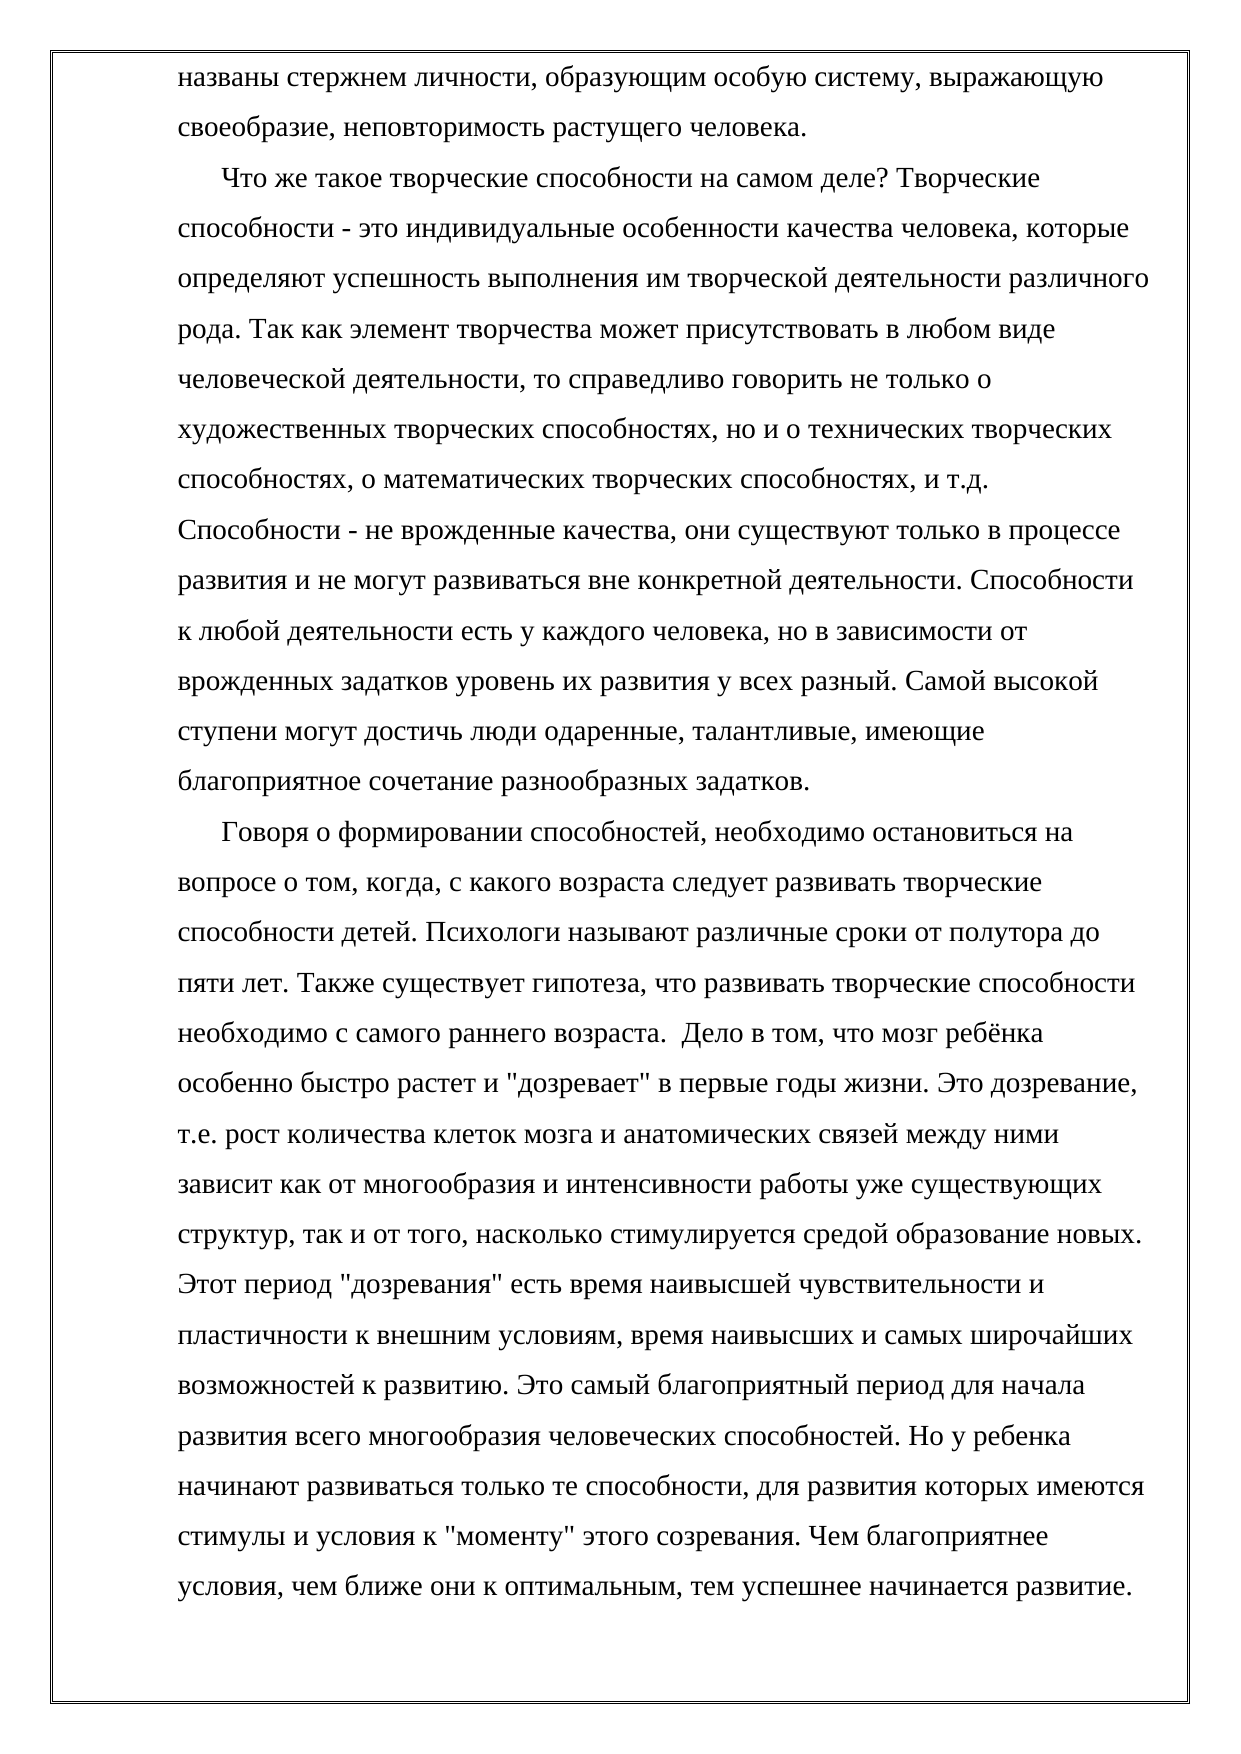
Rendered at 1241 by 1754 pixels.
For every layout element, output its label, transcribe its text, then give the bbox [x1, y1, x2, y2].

text названы стержнем личности, образующим особую систему, выражающую своеобразие, неповторимость растущего человека. [177, 59, 1152, 143]
text Что же такое творческие способности на самом деле? Творческие способности - это индивидуальные особенности качества человека, которые определяют успешность выполнения им творческой деятельности различного рода. Так как элемент творчества может присутствовать в любом виде человеческой деятельности, то справедливо говорить не только о художественных творческих способностях, но и о технических творческих способностях, о математических творческих способностях, и т.д. [177, 160, 1152, 495]
text Говоря о формировании способностей, необходимо остановиться на [177, 814, 1152, 847]
text Способности - не врожденные качества, они существуют только в процессе развития и не могут развиваться вне конкретной деятельности. Способности к любой деятельности есть у каждого человека, но в зависимости от врожденных задатков уровень их развития у всех разный. Самой высокой ступени могут достичь люди одаренные, талантливые, имеющие благоприятное сочетание разнообразных задатков. [177, 512, 1152, 797]
text вопросе о том, когда, с какого возраста следует развивать творческие способности детей. Психологи называют различные сроки от полутора до пяти лет. Также существует гипотеза, что развивать творческие способности необходимо с самого раннего возраста. Дело в том, что мозг ребёнка особенно быстро растет и "дозревает" в первые годы жизни. Это дозревание, т.е. рост количества клеток мозга и анатомических связей между ними зависит как от многообразия и интенсивности работы уже существующих структур, так и от того, насколько стимулируется средой образование новых. Этот период "дозревания" есть время наивысшей чувствительности и пластичности к внешним условиям, время наивысших и самых широчайших возможностей к развитию. Это самый благоприятный период для начала развития всего многообразия человеческих способностей. Но у ребенка начинают развиваться только те способности, для развития которых имеются стимулы и условия к "моменту" этого созревания. Чем благоприятнее условия, чем ближе они к оптимальным, тем успешнее начинается развитие. [177, 864, 1152, 1602]
